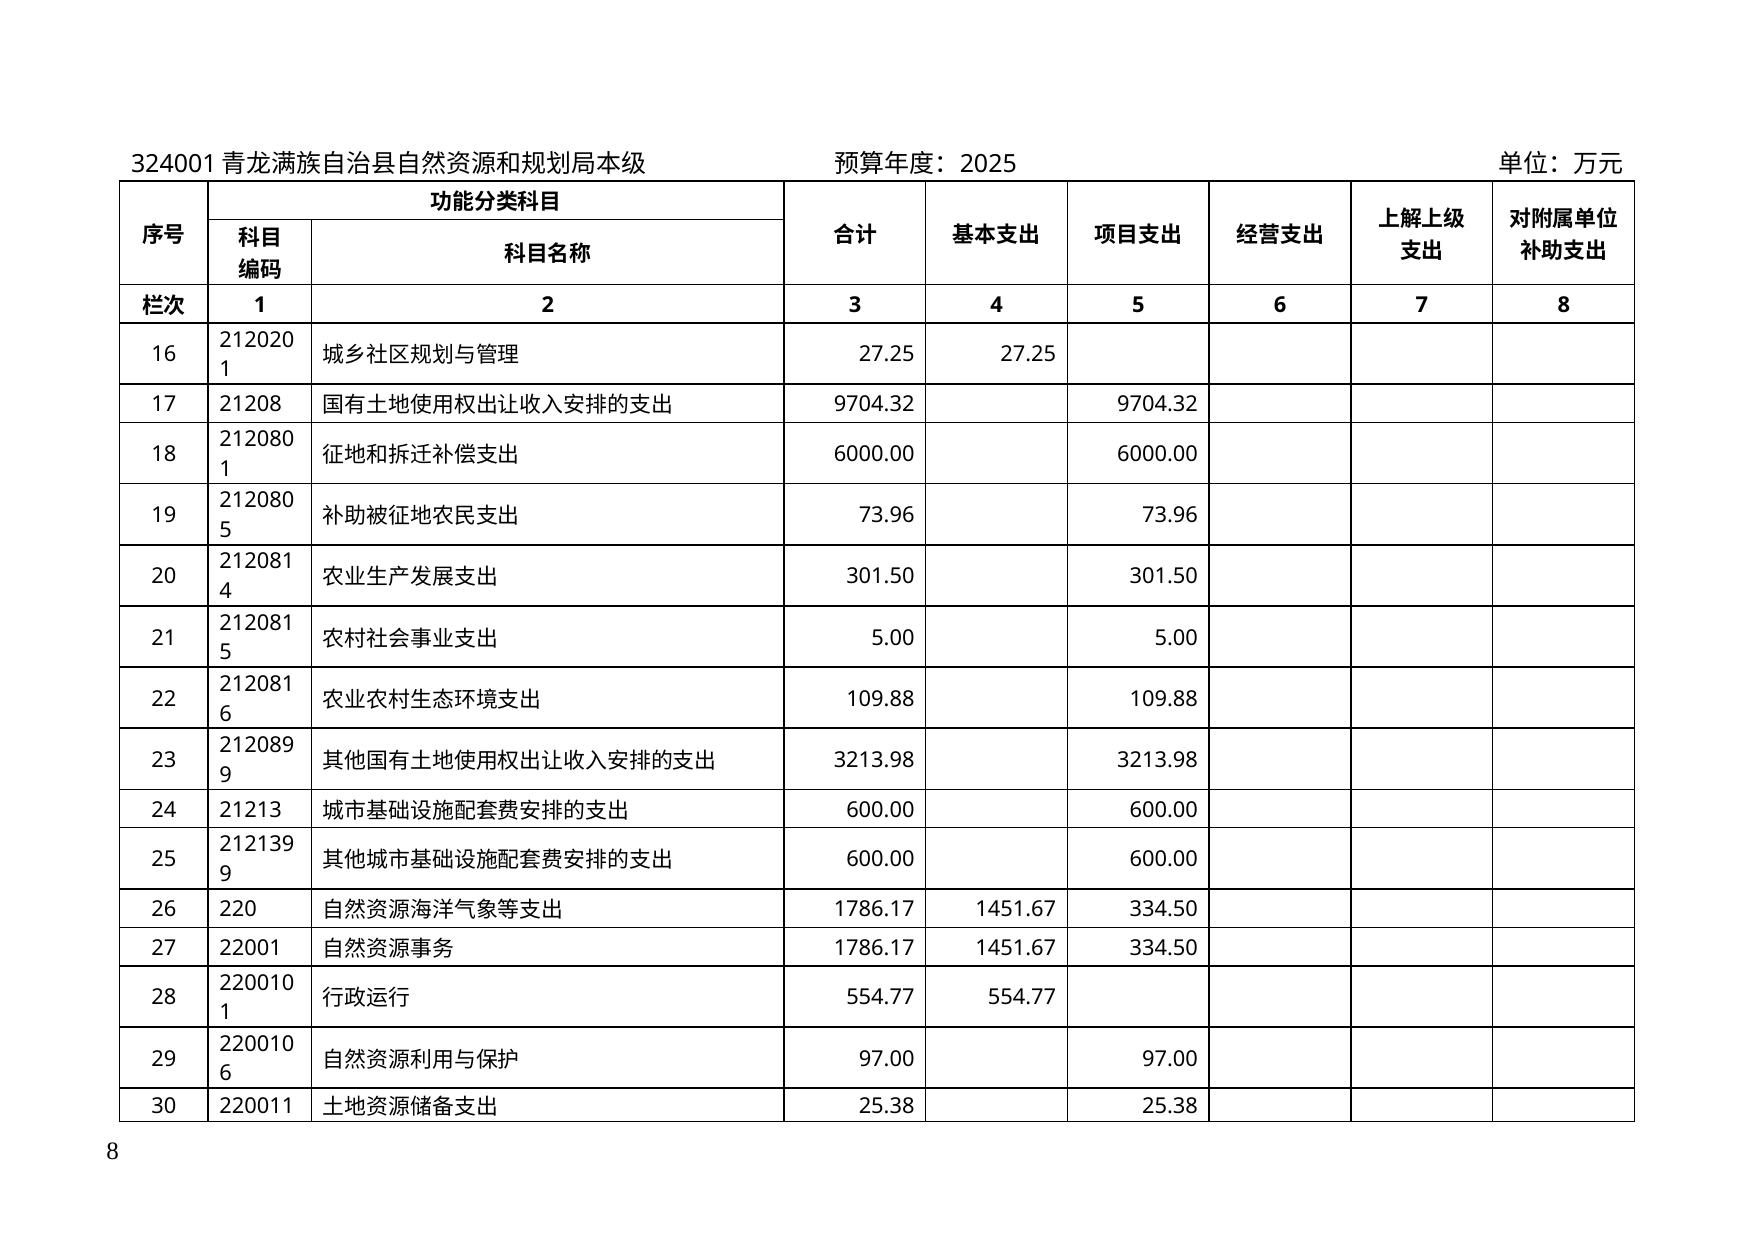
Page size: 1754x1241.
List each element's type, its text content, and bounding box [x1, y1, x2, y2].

table_cell 栏次 [120, 285, 207, 322]
table_cell [926, 423, 1067, 483]
table_cell [1493, 729, 1634, 788]
table_cell 其他国有土地使用权出让收入安排的支出 [312, 729, 783, 788]
table_cell [1493, 668, 1634, 727]
table_cell 554.77 [926, 967, 1067, 1026]
table_cell 25 [120, 828, 207, 888]
table_cell 9704.32 [785, 385, 925, 422]
table_cell [1352, 385, 1492, 422]
table_cell 农村社会事业支出 [312, 607, 783, 666]
table_cell 3213.98 [1068, 729, 1208, 788]
table_cell 27.25 [785, 324, 925, 383]
table_cell [1493, 828, 1634, 888]
table_cell [1352, 546, 1492, 605]
table_cell 22 [120, 668, 207, 727]
table_cell 97.00 [785, 1028, 925, 1087]
table_cell [1352, 790, 1492, 827]
table_cell 行政运行 [312, 967, 783, 1026]
table_cell [1493, 1089, 1634, 1121]
table_cell 7 [1352, 285, 1492, 322]
table_cell [1352, 1028, 1492, 1087]
table_cell 1786.17 [785, 928, 925, 965]
table_cell 城市基础设施配套费安排的支出 [312, 790, 783, 827]
table_cell 农业农村生态环境支出 [312, 668, 783, 727]
table_cell [1068, 324, 1208, 383]
table_cell 600.00 [1068, 828, 1208, 888]
table_cell 27.25 [926, 324, 1067, 383]
table_cell 220 [209, 890, 311, 926]
table_cell [926, 790, 1067, 827]
table_cell [1210, 607, 1350, 666]
table_cell 其他城市基础设施配套费安排的支出 [312, 828, 783, 888]
table_cell 城乡社区规划与管理 [312, 324, 783, 383]
table_cell 自然资源海洋气象等支出 [312, 890, 783, 926]
table_cell 2120815 [209, 607, 311, 666]
table_header 预算年度：2025 [785, 143, 1067, 180]
table_cell 73.96 [785, 484, 925, 544]
table_cell [926, 484, 1067, 544]
table_cell 18 [120, 423, 207, 483]
table_cell 农业生产发展支出 [312, 546, 783, 605]
table_cell [1493, 423, 1634, 483]
table_cell 109.88 [1068, 668, 1208, 727]
table_cell 项目支出 [1068, 182, 1208, 283]
table_header 324001青龙满族自治县自然资源和规划局本级 [120, 143, 783, 180]
table_cell 600.00 [1068, 790, 1208, 827]
table_cell 2200101 [209, 967, 311, 1026]
table_cell 2200106 [209, 1028, 311, 1087]
table_cell 2120814 [209, 546, 311, 605]
table_cell [1210, 1028, 1350, 1087]
table_cell [1210, 828, 1350, 888]
table_cell [1352, 967, 1492, 1026]
table_cell [1352, 729, 1492, 788]
table_cell 25.38 [785, 1089, 925, 1121]
table_cell [1210, 324, 1350, 383]
table_cell [1210, 790, 1350, 827]
table_cell [1352, 828, 1492, 888]
table_cell 6 [1210, 285, 1350, 322]
table_cell 600.00 [785, 790, 925, 827]
table_cell 3213.98 [785, 729, 925, 788]
table_cell 序号 [120, 182, 207, 283]
table_cell 26 [120, 890, 207, 926]
table_cell 2120805 [209, 484, 311, 544]
table_cell [1493, 967, 1634, 1026]
table_cell 5 [1068, 285, 1208, 322]
table_cell 9704.32 [1068, 385, 1208, 422]
table_cell 21213 [209, 790, 311, 827]
table_cell 301.50 [1068, 546, 1208, 605]
table_cell [1210, 385, 1350, 422]
table_cell [1210, 668, 1350, 727]
table_cell 2120816 [209, 668, 311, 727]
table_cell 97.00 [1068, 1028, 1208, 1087]
table_cell 对附属单位补助支出 [1493, 182, 1634, 283]
table_cell 6000.00 [1068, 423, 1208, 483]
table_cell 征地和拆迁补偿支出 [312, 423, 783, 483]
table_cell [1352, 423, 1492, 483]
table_cell [1493, 890, 1634, 926]
table_cell 20 [120, 546, 207, 605]
table_cell 27 [120, 928, 207, 965]
table_cell [926, 668, 1067, 727]
table_cell 25.38 [1068, 1089, 1208, 1121]
table_cell [926, 729, 1067, 788]
table_cell 17 [120, 385, 207, 422]
table_cell 1786.17 [785, 890, 925, 926]
table_cell [1352, 607, 1492, 666]
table_cell [1210, 546, 1350, 605]
table_cell 16 [120, 324, 207, 383]
table_cell 4 [926, 285, 1067, 322]
table_cell 土地资源储备支出 [312, 1089, 783, 1121]
table_cell 5.00 [785, 607, 925, 666]
table_cell 补助被征地农民支出 [312, 484, 783, 544]
table_cell 2 [312, 285, 783, 322]
table_cell 2120201 [209, 324, 311, 383]
table_cell 经营支出 [1210, 182, 1350, 283]
table_cell 600.00 [785, 828, 925, 888]
table_cell 2120801 [209, 423, 311, 483]
table_cell [1210, 890, 1350, 926]
table_cell 科目名称 [312, 220, 783, 283]
table_cell 自然资源事务 [312, 928, 783, 965]
table_cell 73.96 [1068, 484, 1208, 544]
table_cell [1352, 484, 1492, 544]
table_cell 29 [120, 1028, 207, 1087]
table_cell 功能分类科目 [209, 182, 783, 219]
table_cell 1 [209, 285, 311, 322]
table_cell [1493, 546, 1634, 605]
table_cell 22001 [209, 928, 311, 965]
table_cell [1210, 484, 1350, 544]
table_cell 2200112 [209, 1089, 311, 1121]
table_cell [926, 1089, 1067, 1121]
table_cell 自然资源利用与保护 [312, 1028, 783, 1087]
table_cell [926, 385, 1067, 422]
table_cell 19 [120, 484, 207, 544]
table_cell 合计 [785, 182, 925, 283]
table_cell [1493, 385, 1634, 422]
table_header 单位：万元 [1068, 143, 1634, 180]
table_cell 28 [120, 967, 207, 1026]
table_cell 301.50 [785, 546, 925, 605]
table_cell [1210, 1089, 1350, 1121]
table_cell 21 [120, 607, 207, 666]
table_cell [1210, 967, 1350, 1026]
table_cell 2121399 [209, 828, 311, 888]
table_cell [1493, 1028, 1634, 1087]
table_cell [1352, 890, 1492, 926]
table_cell 上解上级 支出 [1352, 182, 1492, 283]
table_cell 国有土地使用权出让收入安排的支出 [312, 385, 783, 422]
table_cell [1210, 928, 1350, 965]
table_cell [1352, 1089, 1492, 1121]
table_cell 30 [120, 1089, 207, 1121]
table_cell 109.88 [785, 668, 925, 727]
table_cell 23 [120, 729, 207, 788]
table_cell [926, 828, 1067, 888]
table_cell 6000.00 [785, 423, 925, 483]
table_cell [1493, 607, 1634, 666]
table_cell [1210, 423, 1350, 483]
table_cell 8 [1493, 285, 1634, 322]
table_cell 334.50 [1068, 928, 1208, 965]
table_cell [1068, 967, 1208, 1026]
table_cell 554.77 [785, 967, 925, 1026]
table_cell [1352, 668, 1492, 727]
table_cell 5.00 [1068, 607, 1208, 666]
table_cell [1493, 928, 1634, 965]
table_cell 21208 [209, 385, 311, 422]
table_cell 1451.67 [926, 890, 1067, 926]
table_cell [1493, 324, 1634, 383]
table_cell 2120899 [209, 729, 311, 788]
table_cell [1352, 928, 1492, 965]
table_cell [926, 1028, 1067, 1087]
table_cell 3 [785, 285, 925, 322]
table_cell [1352, 324, 1492, 383]
table_cell 1451.67 [926, 928, 1067, 965]
table_cell [1493, 790, 1634, 827]
table_cell 基本支出 [926, 182, 1067, 283]
table_cell 24 [120, 790, 207, 827]
table_cell [1493, 484, 1634, 544]
table_cell [1210, 729, 1350, 788]
table_cell 科目 编码 [209, 220, 311, 283]
table_cell [926, 546, 1067, 605]
table_cell 334.50 [1068, 890, 1208, 926]
table_cell [926, 607, 1067, 666]
